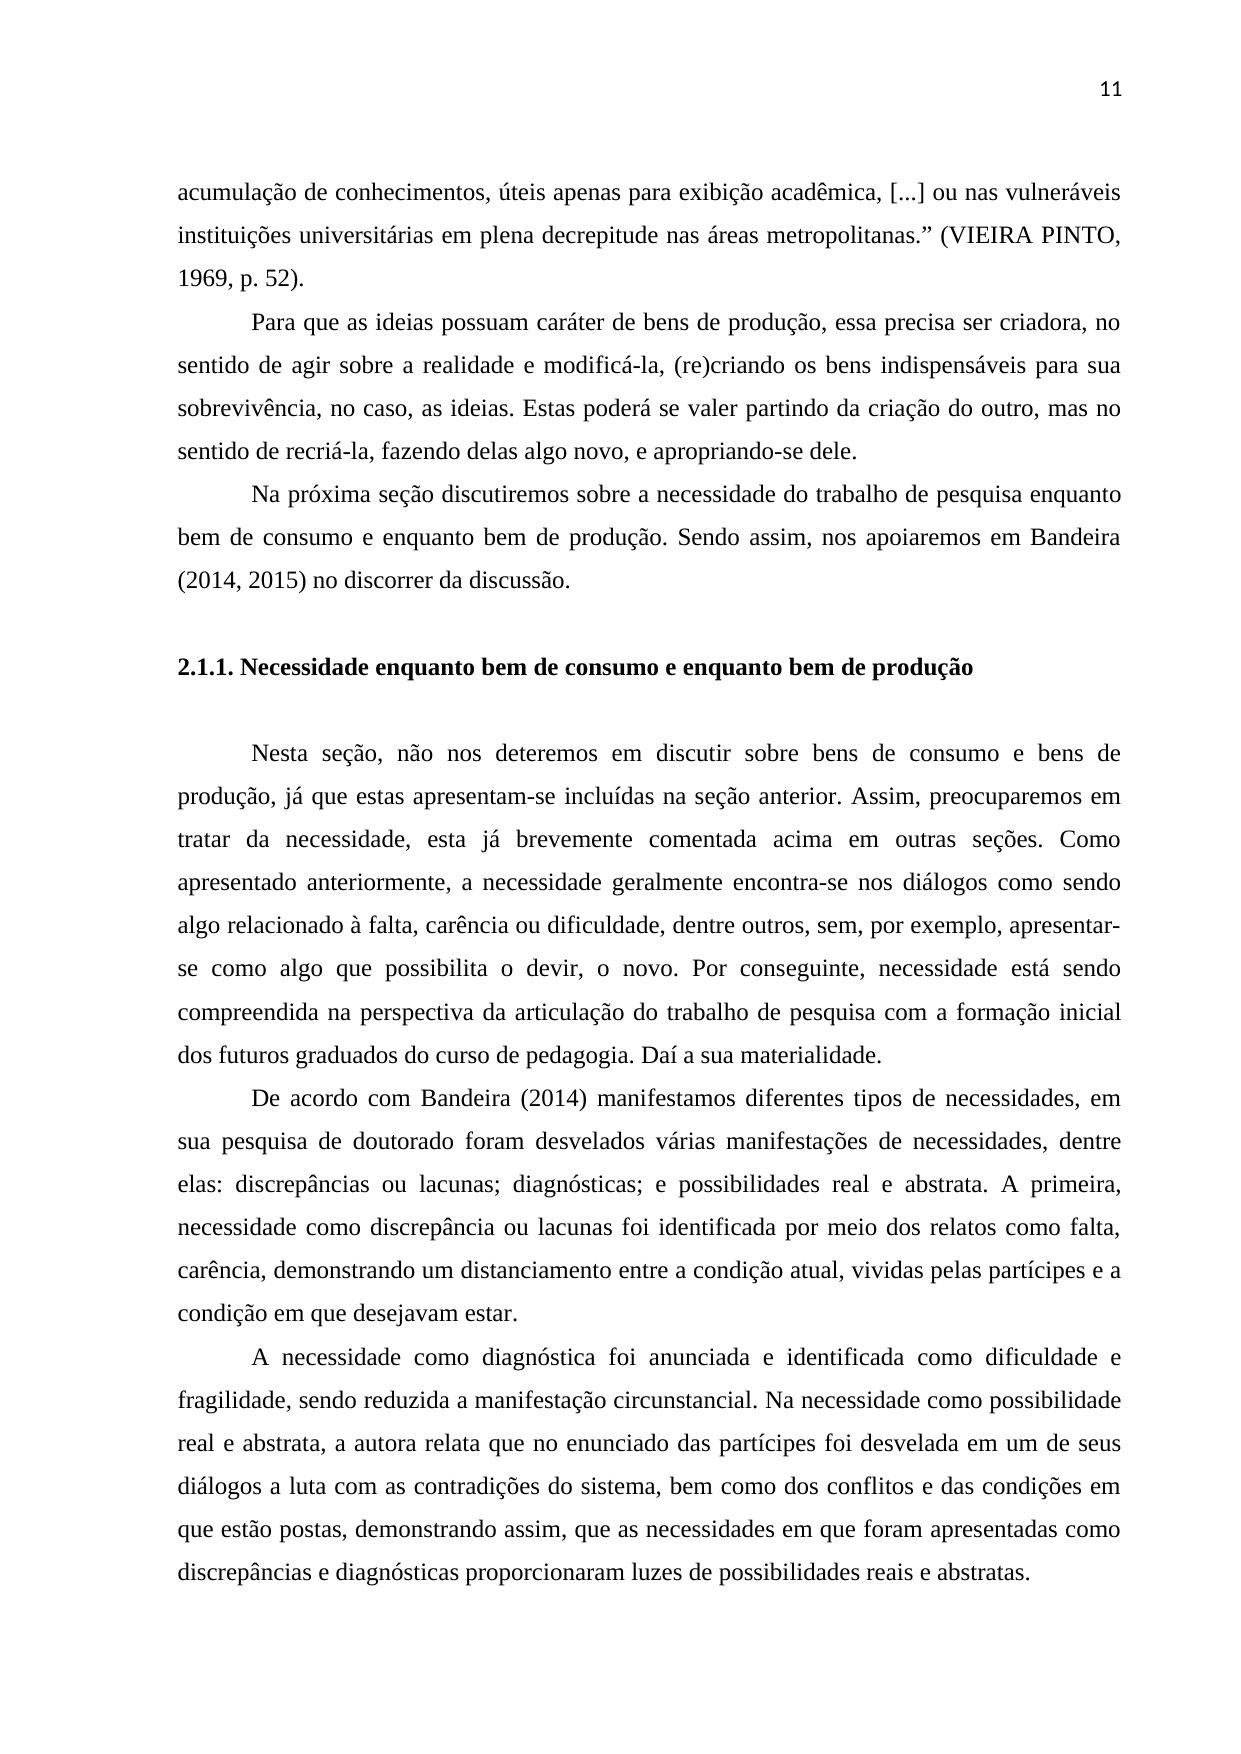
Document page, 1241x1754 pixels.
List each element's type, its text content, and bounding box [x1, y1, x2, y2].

text Para que as ideias possuam caráter de bens de produção, essa precisa ser criadora, no sentido de agir sobre a realidade e modificá-la, (re)criando os bens indispensáveis para sua sobrevivência, no caso, as ideias. Estas poderá se valer partindo da criação do outro, mas no sentido de recriá-la, fazendo delas algo novo, e apropriando-se dele. [177, 307, 1122, 465]
text Nesta seção, não nos deteremos em discutir sobre bens de consumo e bens de produção, já que estas apresentam-se incluídas na seção anterior. Assim, preocuparemos em tratar da necessidade, esta já brevemente comentada acima em outras seções. Como apresentado anteriormente, a necessidade geralmente encontra-se nos diálogos como sendo algo relacionado à falta, carência ou dificuldade, dentre outros, sem, por exemplo, apresentar-se como algo que possibilita o devir, o novo. Por conseguinte, necessidade está sendo compreendida na perspectiva da articulação do trabalho de pesquisa com a formação inicial dos futuros graduados do curso de pedagogia. Daí a sua materialidade. [177, 738, 1122, 1068]
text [177, 177, 1122, 292]
text A necessidade como diagnóstica foi anunciada e identificada como dificuldade e fragilidade, sendo reduzida a manifestação circunstancial. Na necessidade como possibilidade real e abstrata, a autora relata que no enunciado das partícipes foi desvelada em um de seus diálogos a luta com as contradições do sistema, bem como dos conflitos e das condições em que estão postas, demonstrando assim, que as necessidades em que foram apresentadas como discrepâncias e diagnósticas proporcionaram luzes de possibilidades reais e abstratas. [177, 1342, 1122, 1586]
text 2.1.1. Necessidade enquanto bem de consumo e enquanto bem de produção [177, 652, 1122, 680]
text Na próxima seção discutiremos sobre a necessidade do trabalho de pesquisa enquanto bem de consumo e enquanto bem de produção. Sendo assim, nos apoiaremos em Bandeira (2014, 2015) no discorrer da discussão. [177, 479, 1122, 594]
text De acordo com Bandeira (2014) manifestamos diferentes tipos de necessidades, em sua pesquisa de doutorado foram desvelados várias manifestações de necessidades, dentre elas: discrepâncias ou lacunas; diagnósticas; e possibilidades real e abstrata. A primeira, necessidade como discrepância ou lacunas foi identificada por meio dos relatos como falta, carência, demonstrando um distanciamento entre a condição atual, vividas pelas partícipes e a condição em que desejavam estar. [177, 1083, 1122, 1327]
